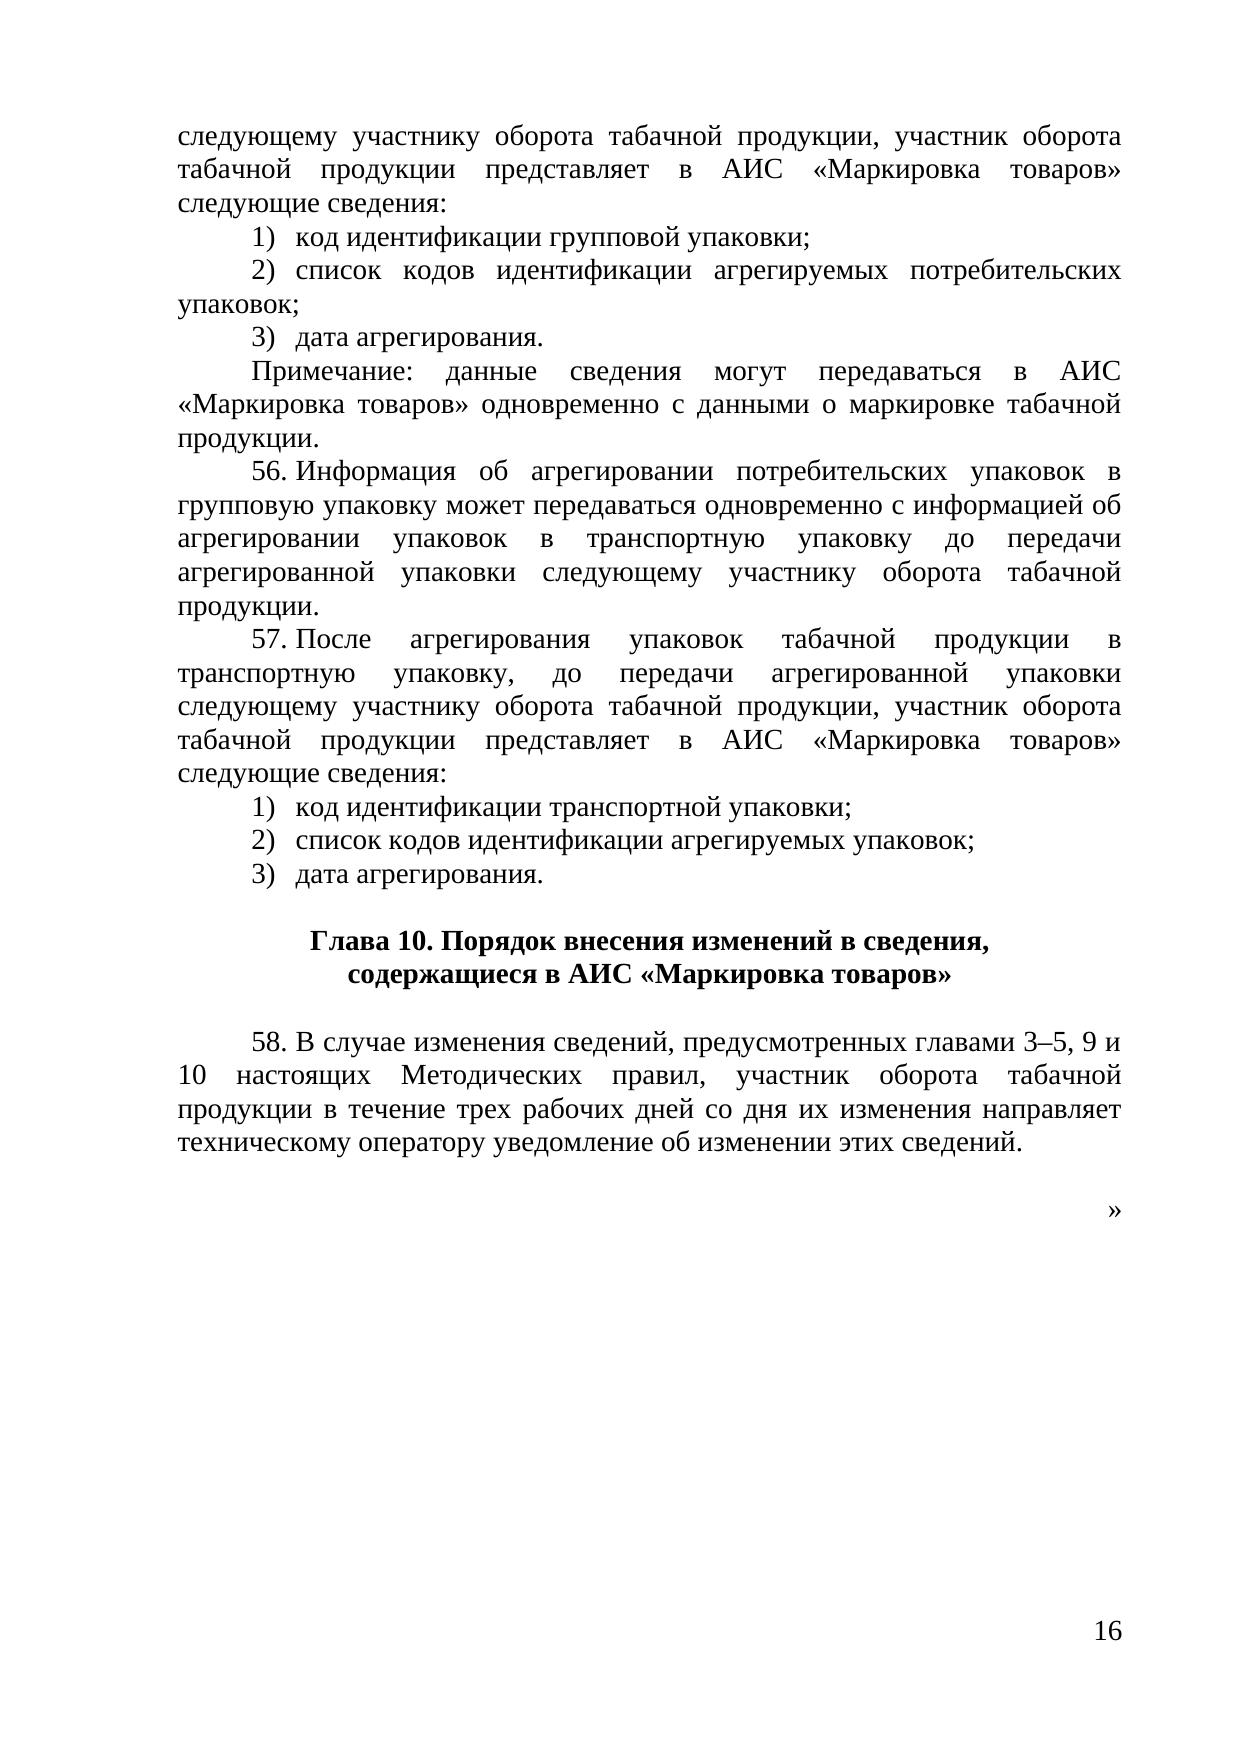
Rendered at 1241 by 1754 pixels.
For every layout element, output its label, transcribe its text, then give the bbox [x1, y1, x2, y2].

subtitle Глава 10. Порядок внесения изменений в сведения, [177, 923, 1122, 957]
list код идентификации групповой упаковки; [177, 219, 1122, 252]
list дата агрегирования. [177, 319, 1122, 353]
text Примечание: данные сведения могут передаваться в АИС «Маркировка товаров» одновременно с данными о маркировке табачной продукции. [177, 353, 1122, 453]
list список кодов идентификации агрегируемых потребительских упаковок; [177, 252, 1122, 319]
list В случае изменения сведений, предусмотренных главами 3–5, 9 и 10 настоящих Методических правил, участник оборота табачной продукции в течение трех рабочих дней со дня их изменения направляет техническому оператору уведомление об изменении этих сведений. [177, 1024, 1122, 1158]
list После агрегирования упаковок табачной продукции в транспортную упаковку, до передачи агрегированной упаковки следующему участнику оборота табачной продукции, участник оборота табачной продукции представляет в АИС «Маркировка товаров» следующие сведения: [177, 621, 1122, 789]
list Информация об агрегировании потребительских упаковок в групповую упаковку может передаваться одновременно с информацией об агрегировании упаковок в транспортную упаковку до передачи агрегированной упаковки следующему участнику оборота табачной продукции. [177, 453, 1122, 621]
list список кодов идентификации агрегируемых упаковок; [177, 822, 1122, 856]
subtitle содержащиеся в АИС «Маркировка товаров» [177, 957, 1122, 990]
list код идентификации транспортной упаковки; [177, 789, 1122, 822]
list дата агрегирования. [177, 856, 1122, 889]
list » [251, 1191, 1122, 1225]
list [177, 118, 1122, 219]
